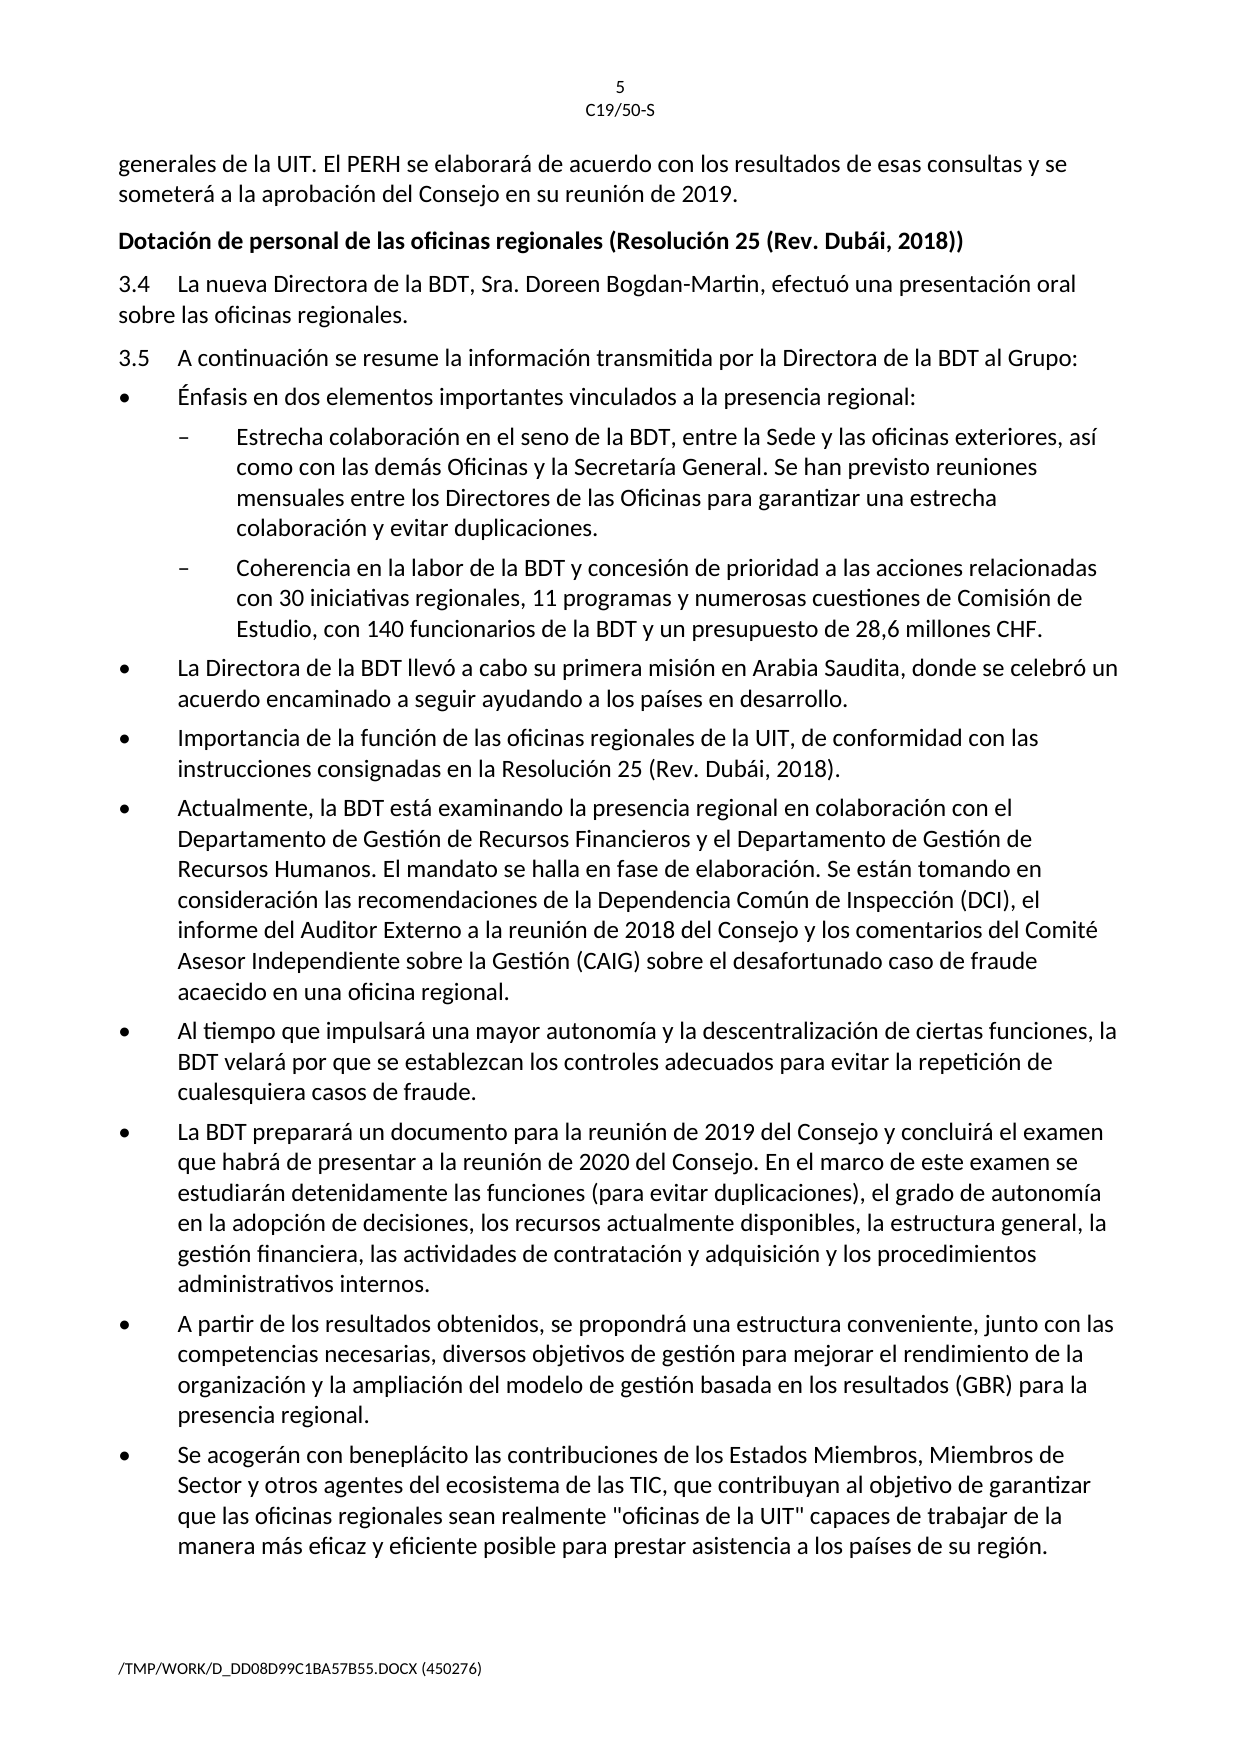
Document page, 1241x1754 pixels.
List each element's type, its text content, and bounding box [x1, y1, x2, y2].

text • A partir de los resultados obtenidos, se propondrá una estructura conveniente, junto con las competencias necesarias, diversos objetivos de gestión para mejorar el rendimiento de la organización y la ampliación del modelo de gestión basada en los resultados (GBR) para la presencia regional. [118, 1308, 1122, 1430]
text • La BDT preparará un documento para la reunión de 2019 del Consejo y concluirá el examen que habrá de presentar a la reunión de 2020 del Consejo. En el marco de este examen se estudiarán detenidamente las funciones (para evitar duplicaciones), el grado de autonomía en la adopción de decisiones, los recursos actualmente disponibles, la estructura general, la gestión financiera, las actividades de contratación y adquisición y los procedimientos administrativos internos. [118, 1116, 1122, 1299]
text • Importancia de la función de las oficinas regionales de la UIT, de conformidad con las instrucciones consignadas en la Resolución 25 (Rev. Dubái, 2018). [118, 722, 1122, 783]
text • Actualmente, la BDT está examinando la presencia regional en colaboración con el Departamento de Gestión de Recursos Financieros y el Departamento de Gestión de Recursos Humanos. El mandato se halla en fase de elaboración. Se están tomando en consideración las recomendaciones de la Dependencia Común de Inspección (DCI), el informe del Auditor Externo a la reunión de 2018 del Consejo y los comentarios del Comité Asesor Independiente sobre la Gestión (CAIG) sobre el desafortunado caso de fraude acaecido en una oficina regional. [118, 792, 1122, 1006]
text • Se acogerán con beneplácito las contribuciones de los Estados Miembros, Miembros de Sector y otros agentes del ecosistema de las TIC, que contribuyan al objetivo de garantizar que las oficinas regionales sean realmente "oficinas de la UIT" capaces de trabajar de la manera más eficaz y eficiente posible para prestar asistencia a los países de su región. [118, 1439, 1122, 1561]
text 3.4 La nueva Directora de la BDT, Sra. Doreen Bogdan-Martin, efectuó una presentación oral sobre las oficinas regionales. [118, 268, 1122, 329]
text – Estrecha colaboración en el seno de la BDT, entre la Sede y las oficinas exteriores, así como con las demás Oficinas y la Secretaría General. Se han previsto reuniones mensuales entre los Directores de las Oficinas para garantizar una estrecha colaboración y evitar duplicaciones. [177, 421, 1122, 543]
text • Énfasis en dos elementos importantes vinculados a la presencia regional: [118, 381, 1122, 412]
text – Coherencia en la labor de la BDT y concesión de prioridad a las acciones relacionadas con 30 iniciativas regionales, 11 programas y numerosas cuestiones de Comisión de Estudio, con 140 funcionarios de la BDT y un presupuesto de 28,6 millones CHF. [177, 552, 1122, 643]
subtitle Dotación de personal de las oficinas regionales (Resolución 25 (Rev. Dubái, 2018)) [118, 225, 1122, 256]
text • Al tiempo que impulsará una mayor autonomía y la descentralización de ciertas funciones, la BDT velará por que se establezcan los controles adecuados para evitar la repetición de cualesquiera casos de fraude. [118, 1015, 1122, 1107]
text 3.5 A continuación se resume la información transmitida por la Directora de la BDT al Grupo: [118, 342, 1122, 372]
text • La Directora de la BDT llevó a cabo su primera misión en Arabia Saudita, donde se celebró un acuerdo encaminado a seguir ayudando a los países en desarrollo. [118, 652, 1122, 713]
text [118, 148, 1122, 209]
